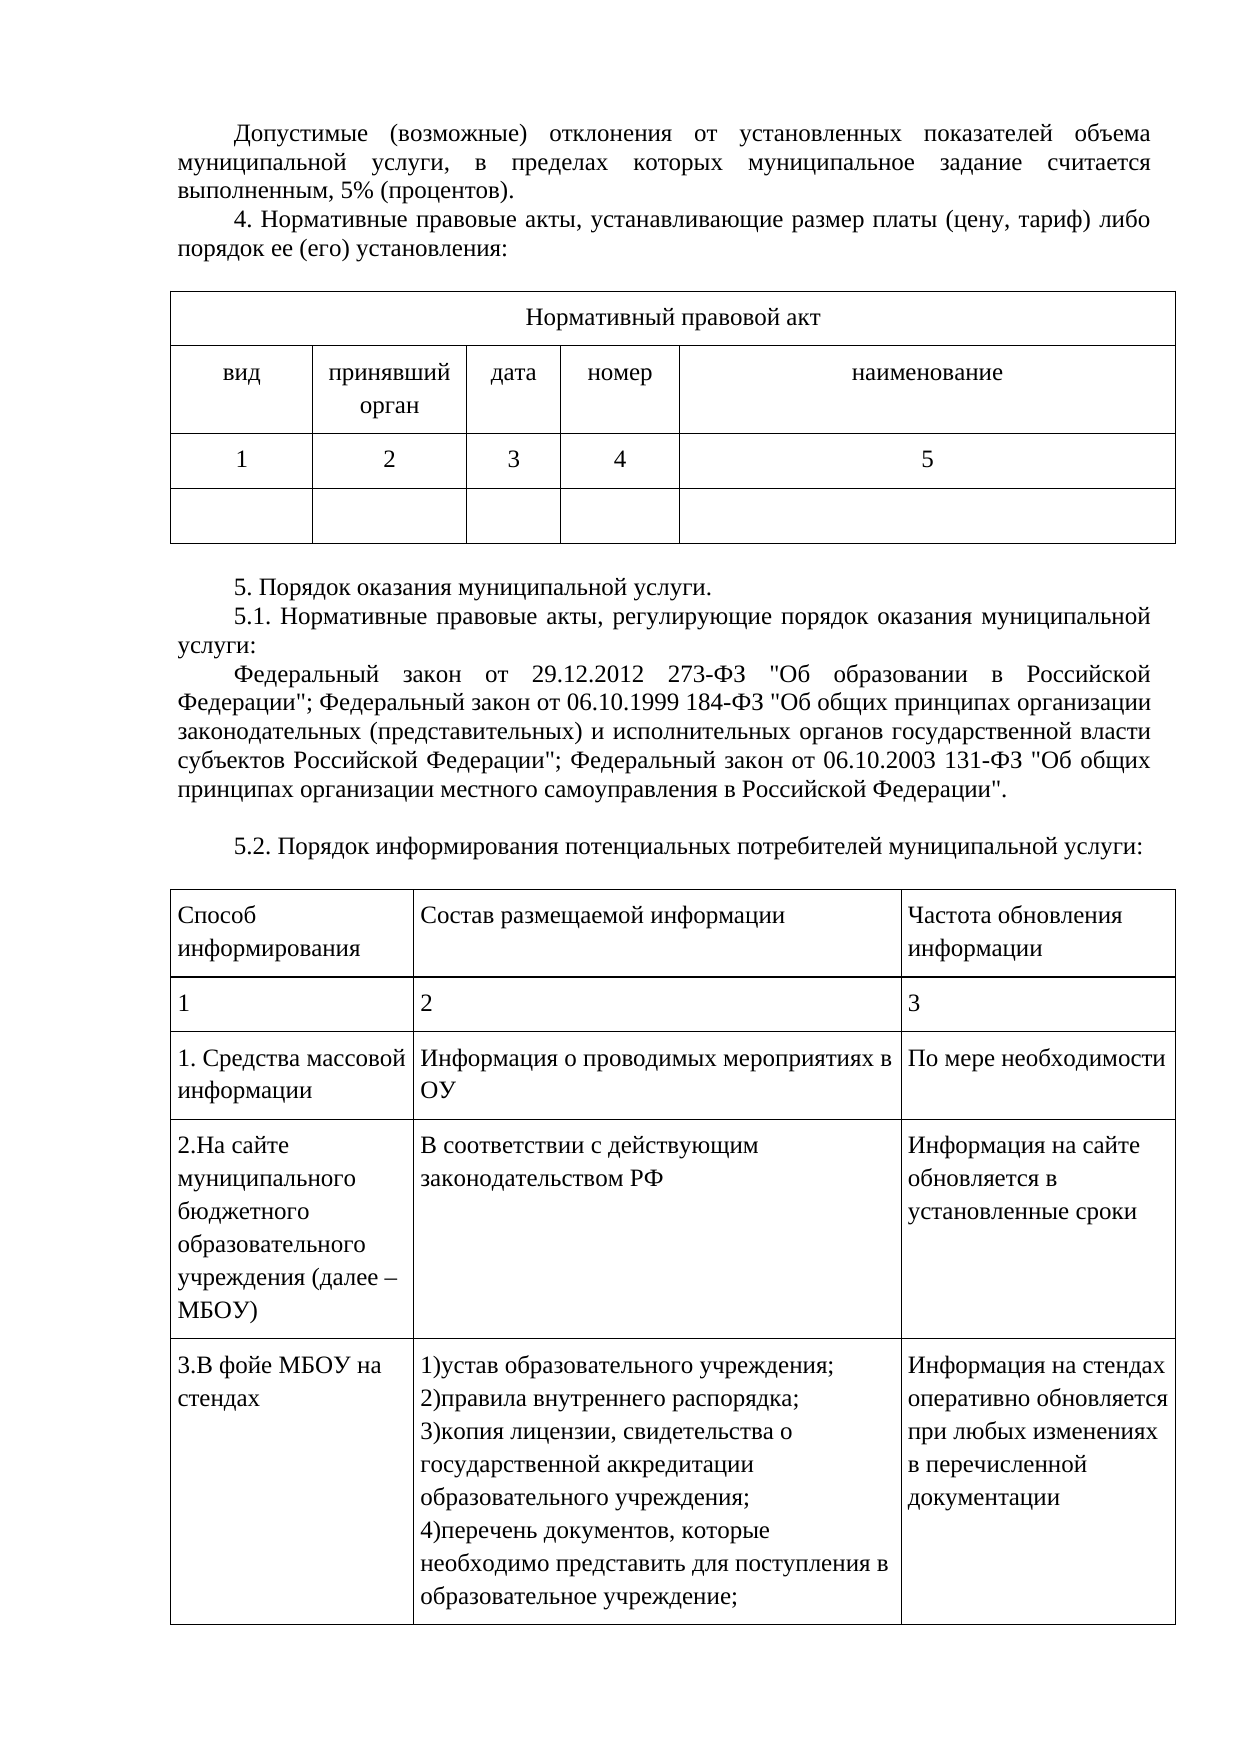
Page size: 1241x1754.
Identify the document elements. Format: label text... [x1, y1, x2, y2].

text Федеральный закон от 29.12.2012 273-ФЗ "Об образовании в Российской Федерации"; Федеральный закон от 06.10.1999 184-ФЗ "Об общих принципах организации законодательных (представительных) и исполнительных органов государственной власти субъектов Российской Федерации"; Федеральный закон от 06.10.2003 131-ФЗ "Об общих принципах организации местного самоуправления в Российской Федерации". [177, 659, 1152, 802]
table_header Состав размещаемой информации [414, 890, 901, 976]
table_cell номер [561, 346, 679, 433]
table_cell [171, 489, 312, 543]
table_cell 3 [467, 434, 560, 487]
table_cell 2 [313, 434, 466, 487]
table_cell [680, 489, 1175, 543]
table_cell [467, 489, 560, 543]
table_header Способ информирования [171, 890, 413, 976]
table_cell 4 [561, 434, 679, 487]
text 4. Нормативные правовые акты, устанавливающие размер платы (цену, тариф) либо порядок ее (его) установления: [177, 204, 1152, 262]
table_cell наименование [680, 346, 1175, 433]
table_cell 5 [680, 434, 1175, 487]
table_cell 1 [171, 978, 413, 1031]
table_cell Информация о проводимых мероприятиях в ОУ [414, 1032, 901, 1118]
table_header Нормативный правовой акт [171, 292, 1175, 345]
table_cell [561, 489, 679, 543]
table_cell 2 [414, 978, 901, 1031]
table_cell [171, 1339, 413, 1624]
text 5.2. Порядок информирования потенциальных потребителей муниципальной услуги: [177, 831, 1152, 860]
table_cell 3 [902, 978, 1175, 1031]
table_cell 1. Средства массовой информации [171, 1032, 413, 1118]
table_cell Информация на сайте обновляется в установленные сроки [902, 1120, 1175, 1338]
table_cell По мере необходимости [902, 1032, 1175, 1118]
text 5.1. Нормативные правовые акты, регулирующие порядок оказания муниципальной услуги: [177, 601, 1152, 659]
table_cell дата [467, 346, 560, 433]
table_cell [313, 489, 466, 543]
table_cell 2.На сайте муниципального бюджетного образовательного учреждения (далее – МБОУ) [171, 1120, 413, 1338]
text Допустимые (возможные) отклонения от установленных показателей объема муниципальной услуги, в пределах которых муниципальное задание считается выполненным, 5% (процентов). [177, 118, 1152, 204]
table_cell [902, 1339, 1175, 1624]
table_header Частота обновления информации [902, 890, 1175, 976]
table_cell В соответствии с действующим законодательством РФ [414, 1120, 901, 1338]
table_cell принявший орган [313, 346, 466, 433]
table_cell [414, 1339, 901, 1624]
table_cell 1 [171, 434, 312, 487]
table_cell вид [171, 346, 312, 433]
text 5. Порядок оказания муниципальной услуги. [177, 572, 1152, 601]
